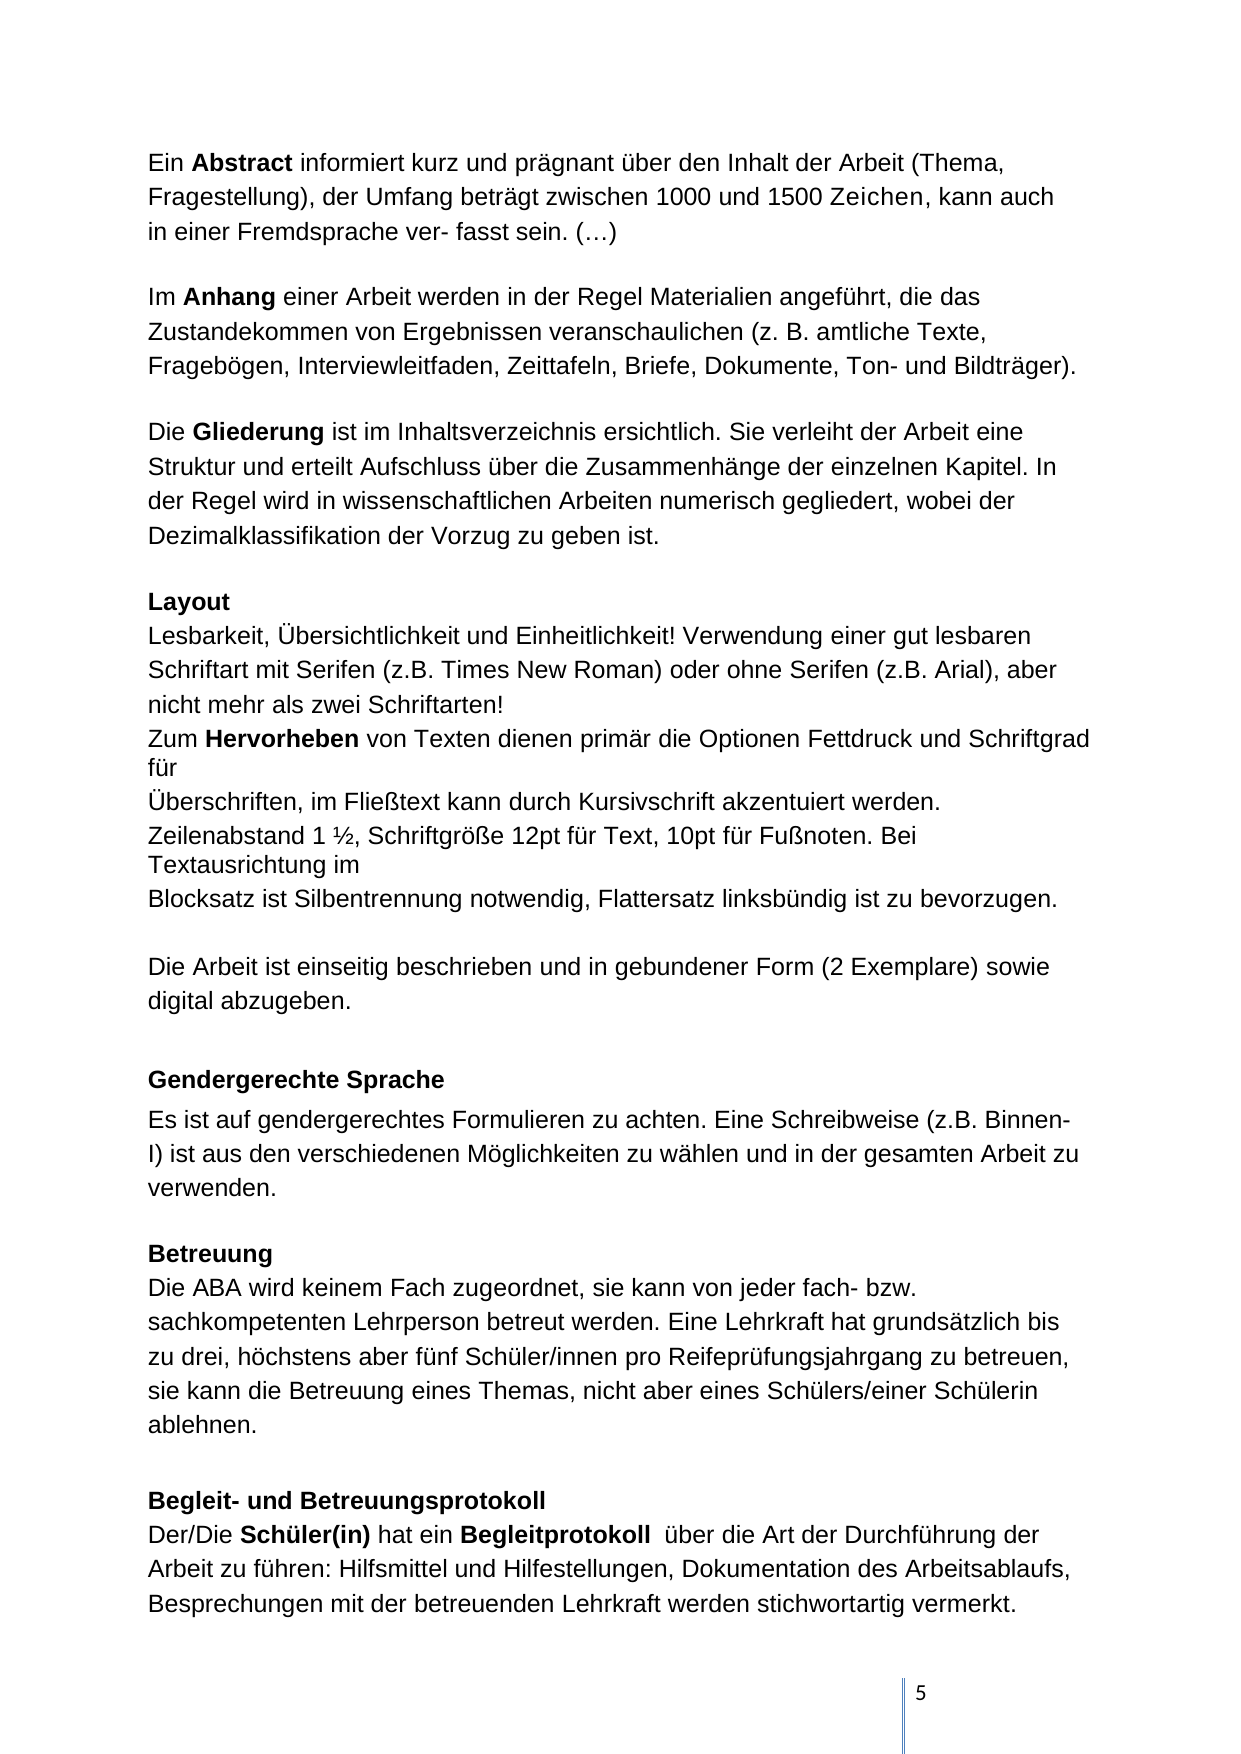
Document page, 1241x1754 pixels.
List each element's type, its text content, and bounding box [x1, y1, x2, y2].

text Gendergerechte Sprache [148, 1065, 1082, 1094]
text Zum Hervorheben von Texten dienen primär die Optionen Fettdruck und Schriftgrad für [148, 724, 1095, 782]
text Blocksatz ist Silbentrennung notwendig, Flattersatz linksbündig ist zu bevorzugen. [148, 884, 1095, 912]
text Der/Die Schüler(in) hat ein Begleitprotokoll über die Art der Durchführung der Arbeit zu führen: Hilfsmittel und Hilfestellungen, Dokumentation des Arbeitsablaufs, Besprechungen mit der betreuenden Lehrkraft werden stichwortartig vermerkt. [148, 1520, 1078, 1618]
text Es ist auf gendergerechtes Formulieren zu achten. Eine Schreibweise (z.B. Binnen-I) ist aus den verschiedenen Möglichkeiten zu wählen und in der gesamten Arbeit zu verwenden. [148, 1105, 1082, 1202]
text Begleit- und Betreuungsprotokoll [148, 1486, 1095, 1515]
text Die ABA wird keinem Fach zugeordnet, sie kann von jeder fach- bzw. sachkompetenten Lehrperson betreut werden. Eine Lehrkraft hat grundsätzlich bis zu drei, höchstens aber fünf Schüler/innen pro Reifeprüfungsjahrgang zu betreuen, sie kann die Betreuung eines Themas, nicht aber eines Schülers/einer Schülerin ablehnen. [148, 1273, 1077, 1439]
text Lesbarkeit, Übersichtlichkeit und Einheitlichkeit! Verwendung einer gut lesbaren Schriftart mit Serifen (z.B. Times New Roman) oder ohne Serifen (z.B. Arial), aber nicht mehr als zwei Schriftarten! [148, 621, 1071, 718]
text Ein Abstract informiert kurz und prägnant über den Inhalt der Arbeit (Thema, Fragestellung), der Umfang beträgt zwischen 1000 und 1500 Zeichen, kann auch in einer Fremdsprache ver- fasst sein. (…) [148, 148, 1069, 245]
text Die Gliederung ist im Inhaltsverzeichnis ersichtlich. Sie verleiht der Arbeit eine Struktur und erteilt Aufschluss über die Zusammenhänge der einzelnen Kapitel. In der Regel wird in wissenschaftlichen Arbeiten numerisch gegliedert, wobei der Dezimalklassifikation der Vorzug zu geben ist. [148, 417, 1079, 549]
text Überschriften, im Fließtext kann durch Kursivschrift akzentuiert werden. [148, 787, 1095, 816]
text Die Arbeit ist einseitig beschrieben und in gebundener Form (2 Exemplare) sowie digital abzugeben. [148, 952, 1082, 1015]
text Layout [148, 586, 1095, 615]
text Betreuung [148, 1239, 1095, 1268]
text Im Anhang einer Arbeit werden in der Regel Materialien angeführt, die das Zustandekommen von Ergebnissen veranschaulichen (z. B. amtliche Texte, Fragebögen, Interviewleitfaden, Zeittafeln, Briefe, Dokumente, Ton- und Bildträger). [148, 282, 1078, 380]
text Zeilenabstand 1 ½, Schriftgröße 12pt für Text, 10pt für Fußnoten. Bei Textausrichtung im [148, 821, 1095, 879]
